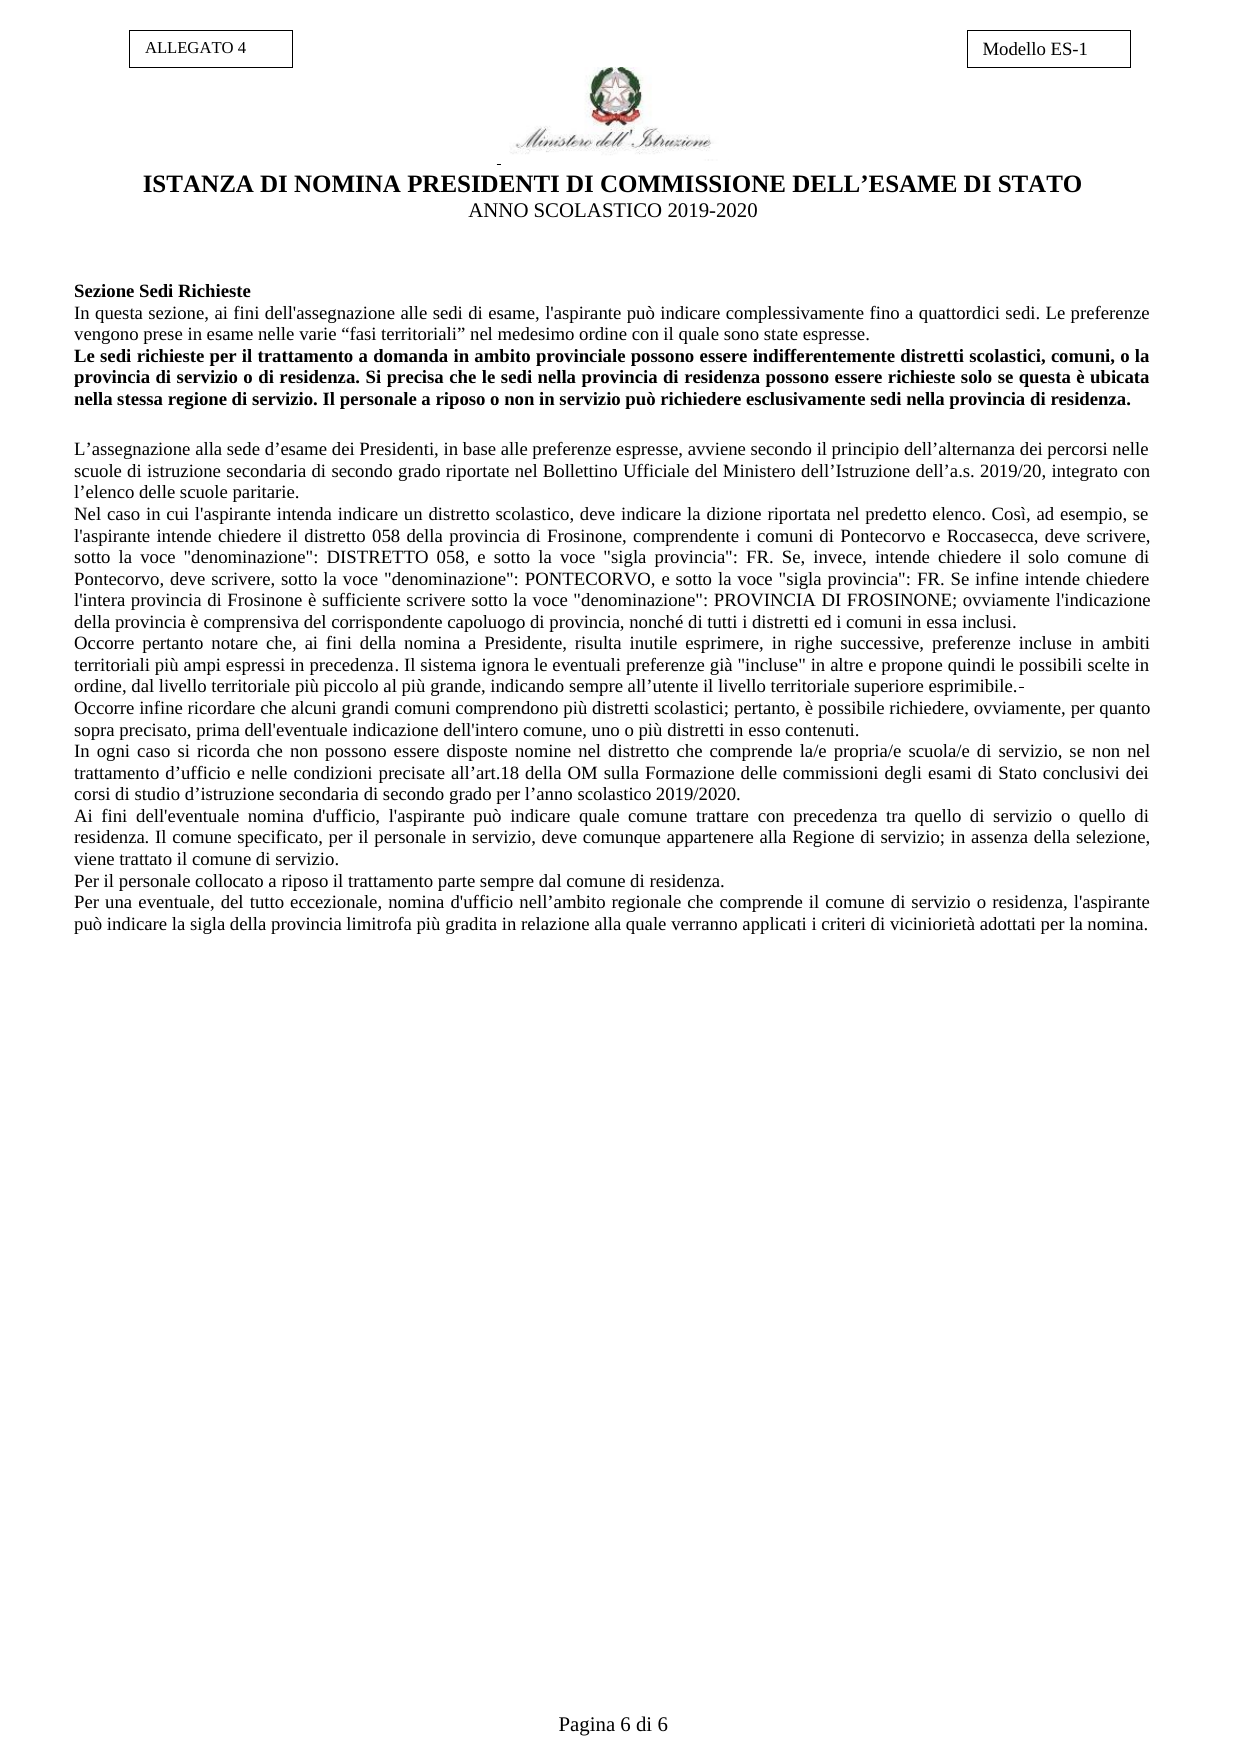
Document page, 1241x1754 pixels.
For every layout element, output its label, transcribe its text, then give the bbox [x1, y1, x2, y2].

text Per il personale collocato a riposo il trattamento parte sempre dal comune di residenza. [74, 869, 1152, 891]
text In ogni caso si ricorda che non possono essere disposte nomine nel distretto che comprende la/e propria/e scuola/e di servizio, se non nel trattamento d’ufficio e nelle condizioni precisate all’art.18 della OM sulla Formazione delle commissioni degli esami di Stato conclusivi dei corsi di studio d’istruzione secondaria di secondo grado per l’anno scolastico 2019/2020. [74, 740, 1152, 805]
text Occorre pertanto notare che, ai fini della nomina a Presidente, risulta inutile esprimere, in righe successive, preferenze incluse in ambiti territoriali più ampi espressi in precedenza. Il sistema ignora le eventuali preferenze già "incluse" in altre e propone quindi le possibili scelte in ordine, dal livello territoriale più piccolo al più grande, indicando sempre all’utente il livello territoriale superiore esprimibile. [74, 632, 1152, 697]
text Ai fini dell'eventuale nomina d'ufficio, l'aspirante può indicare quale comune trattare con precedenza tra quello di servizio o quello di residenza. Il comune specificato, per il personale in servizio, deve comunque appartenere alla Regione di servizio; in assenza della selezione, viene trattato il comune di servizio. [74, 805, 1152, 869]
text L’assegnazione alla sede d’esame dei Presidenti, in base alle preferenze espresse, avviene secondo il principio dell’alternanza dei percorsi nelle scuole di istruzione secondaria di secondo grado riportate nel Bollettino Ufficiale del Ministero dell’Istruzione dell’a.s. 2019/20, integrato con l’elenco delle scuole paritarie. [74, 438, 1152, 503]
text Nel caso in cui l'aspirante intenda indicare un distretto scolastico, deve indicare la dizione riportata nel predetto elenco. Così, ad esempio, se l'aspirante intende chiedere il distretto 058 della provincia di Frosinone, comprendente i comuni di Pontecorvo e Roccasecca, deve scrivere, sotto la voce "denominazione": DISTRETTO 058, e sotto la voce "sigla provincia": FR. Se, invece, intende chiedere il solo comune di Pontecorvo, deve scrivere, sotto la voce "denominazione": PONTECORVO, e sotto la voce "sigla provincia": FR. Se infine intende chiedere l'intera provincia di Frosinone è sufficiente scrivere sotto la voce "denominazione": PROVINCIA DI FROSINONE; ovviamente l'indicazione della provincia è comprensiva del corrispondente capoluogo di provincia, nonché di tutti i distretti ed i comuni in essa inclusi. [74, 503, 1152, 632]
text Le sedi richieste per il trattamento a domanda in ambito provinciale possono essere indifferentemente distretti scolastici, comuni, o la provincia di servizio o di residenza. Si precisa che le sedi nella provincia di residenza possono essere richieste solo se questa è ubicata nella stessa regione di servizio. Il personale a riposo o non in servizio può richiedere esclusivamente sedi nella provincia di residenza. [74, 345, 1152, 409]
text Occorre infine ricordare che alcuni grandi comuni comprendono più distretti scolastici; pertanto, è possibile richiedere, ovviamente, per quanto sopra precisato, prima dell'eventuale indicazione dell'intero comune, uno o più distretti in esso contenuti. [74, 697, 1152, 740]
picture [501, 67, 730, 170]
text Per una eventuale, del tutto eccezionale, nomina d'ufficio nell’ambito regionale che comprende il comune di servizio o residenza, l'aspirante può indicare la sigla della provincia limitrofa più gradita in relazione alla quale verranno applicati i criteri di viciniorietà adottati per la nomina. [74, 891, 1152, 934]
text In questa sezione, ai fini dell'assegnazione alle sedi di esame, l'aspirante può indicare complessivamente fino a quattordici sedi. Le preferenze vengono prese in esame nelle varie “fasi territoriali” nel medesimo ordine con il quale sono state espresse. [74, 302, 1152, 345]
text Sezione Sedi Richieste [74, 280, 1152, 302]
